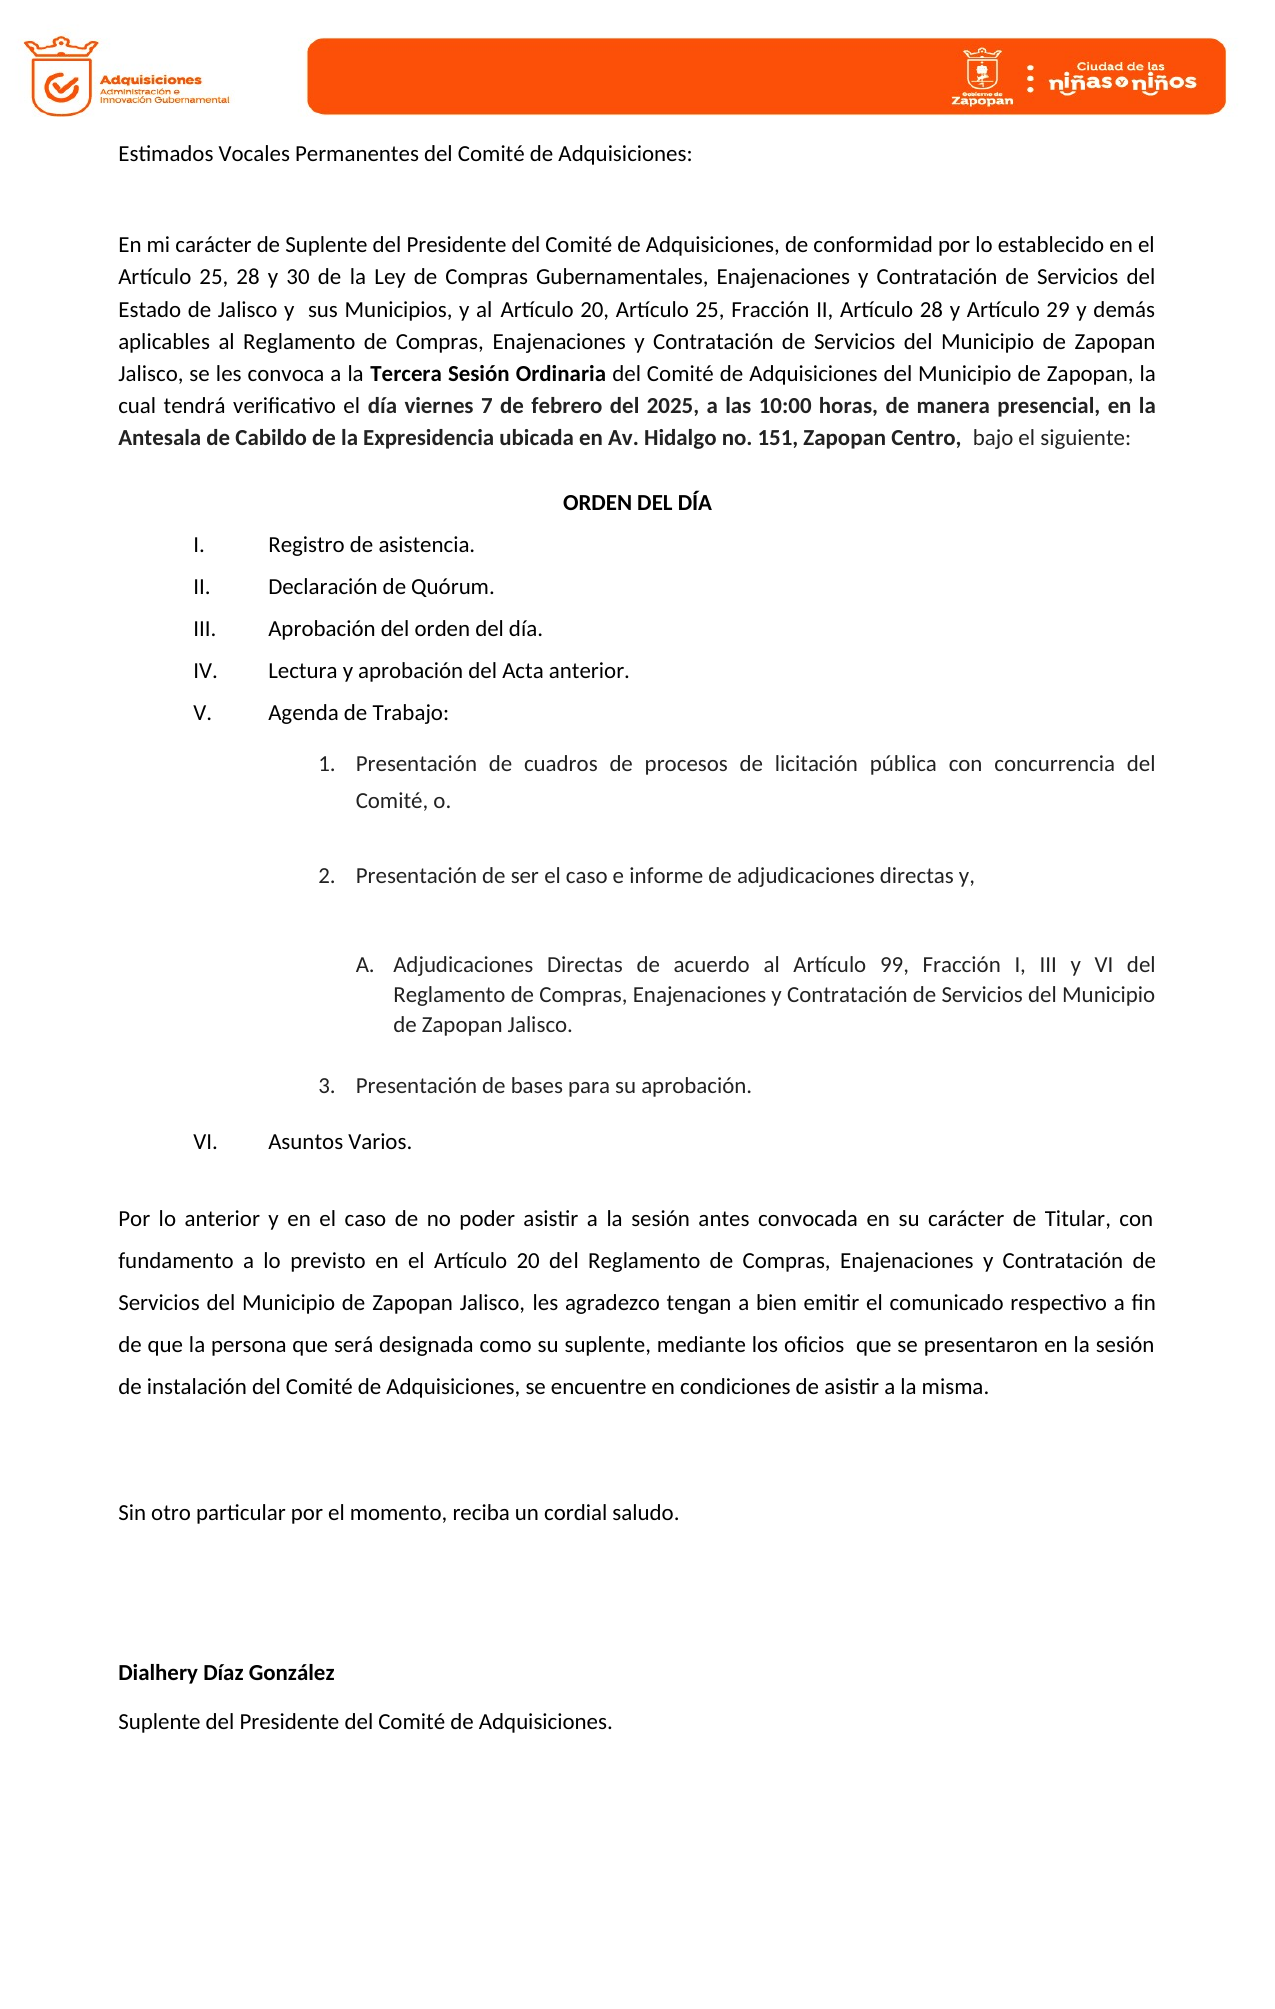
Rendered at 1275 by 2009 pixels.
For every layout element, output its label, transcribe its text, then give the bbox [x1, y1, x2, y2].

text Dialhery Díaz González [118, 1658, 1157, 1686]
list Adjudicaciones Directas de acuerdo al Artículo 99, Fracción I, III y VI del Reglamento de Compras, Enajenaciones y Contratación de Servicios del Municipio de Zapopan Jalisco. [356, 950, 1157, 1038]
picture [0, 11, 1248, 140]
text En mi carácter de Suplente del Presidente del Comité de Adquisiciones, de conformidad por lo establecido en el Artículo 25, 28 y 30 de la Ley de Compras Gubernamentales, Enajenaciones y Contratación de Servicios del Estado de Jalisco y sus Municipios, y al Artículo 20, Artículo 25, Fracción II, Artículo 28 y Artículo 29 y demás aplicables al Reglamento de Compras, Enajenaciones y Contratación de Servicios del Municipio de Zapopan Jalisco, se les convoca a la Tercera Sesión Ordinaria del Comité de Adquisiciones del Municipio de Zapopan, la cual tendrá verificativo el día viernes 7 de febrero del 2025, a las 10:00 horas, de manera presencial, en la Antesala de Cabildo de la Expresidencia ubicada en Av. Hidalgo no. 151, Zapopan Centro, bajo el siguiente: [118, 230, 1157, 451]
text Por lo anterior y en el caso de no poder asistir a la sesión antes convocada en su carácter de Titular, con fundamento a lo previsto en el Artículo 20 del Reglamento de Compras, Enajenaciones y Contratación de Servicios del Municipio de Zapopan Jalisco, les agradezco tengan a bien emitir el comunicado respectivo a fin de que la persona que será designada como su suplente, mediante los oficios que se presentaron en la sesión de instalación del Comité de Adquisiciones, se encuentre en condiciones de asistir a la misma. [118, 1204, 1157, 1400]
text Estimados Vocales Permanentes del Comité de Adquisiciones: [118, 140, 1157, 167]
list Lectura y aprobación del Acta anterior. [193, 656, 1157, 684]
text Suplente del Presidente del Comité de Adquisiciones. [118, 1707, 1157, 1735]
list Registro de asistencia. [193, 530, 1157, 558]
list Aprobación del orden del día. [193, 614, 1157, 642]
list Presentación de ser el caso e informe de adjudicaciones directas y, [318, 852, 1157, 890]
list Asuntos Varios. [193, 1127, 1157, 1155]
list Declaración de Quórum. [193, 572, 1157, 600]
list Agenda de Trabajo: [193, 698, 1157, 726]
list Presentación de bases para su aprobación. [318, 1071, 1157, 1099]
list Presentación de cuadros de procesos de licitación pública con concurrencia del Comité, o. [318, 740, 1157, 815]
text ORDEN DEL DÍA [118, 488, 1157, 516]
text Sin otro particular por el momento, reciba un cordial saludo. [118, 1498, 1157, 1526]
